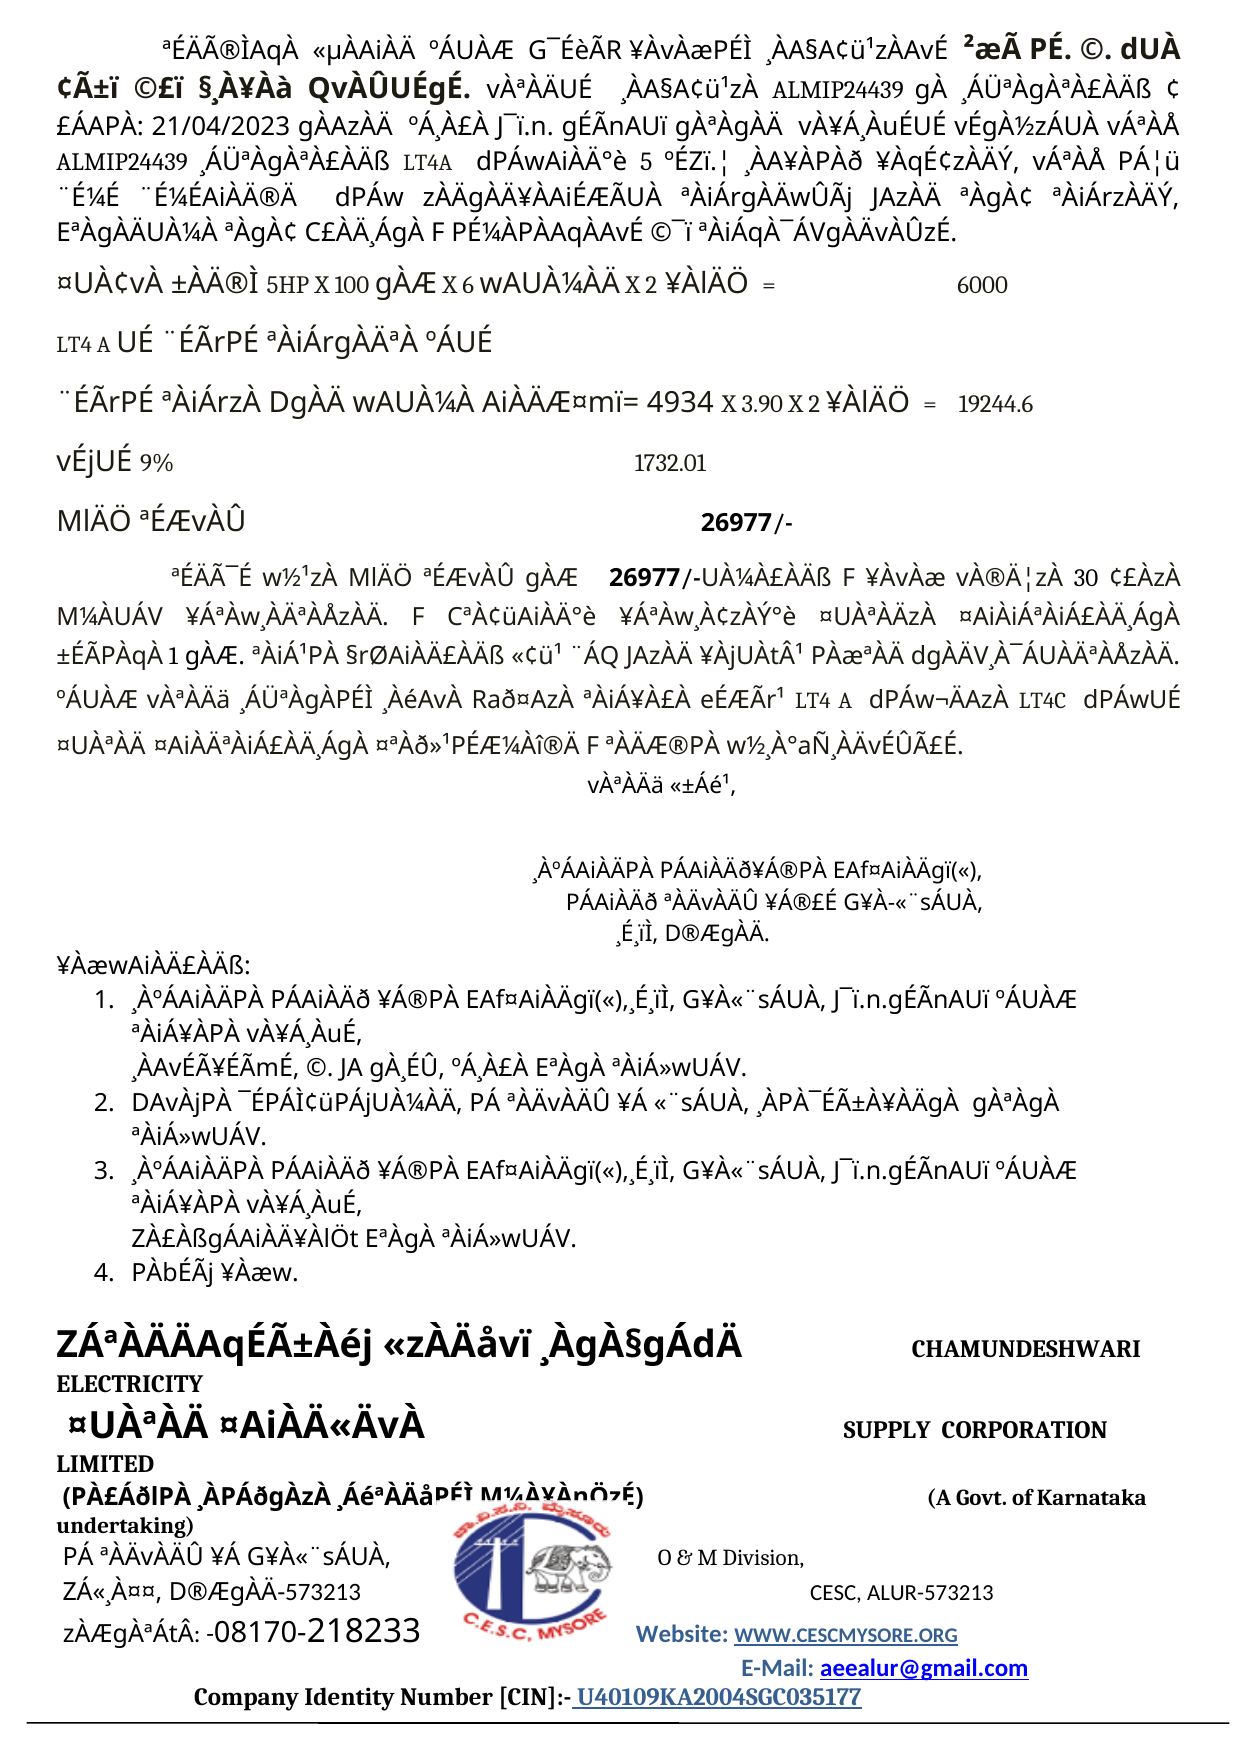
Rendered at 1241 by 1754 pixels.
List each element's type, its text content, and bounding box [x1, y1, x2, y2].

list PÀbÉÃj ¥Àæw. [94, 1254, 1181, 1288]
list DAvÀjPÀ ¯ÉPÁÌ¢üPÁjUÀ¼ÀÄ, PÁ ªÀÄvÀÄÛ ¥Á «¨sÁUÀ, ¸ÀPÀ¯ÉÃ±À¥ÀÄgÀ gÀªÀgÀ ªÀiÁ»wUÁV. [94, 1084, 1181, 1152]
text PÁ ªÀÄvÀÄÛ ¥Á G¥À«¨sÁUÀ, O & M Division, [56, 1539, 435, 1573]
text vÀªÀÄä «±Áé¹, [56, 769, 1181, 800]
text ZÁ«¸À¤¤, D®ÆgÀÄ-573213 CESC, ALUR-573213 [56, 1573, 435, 1607]
text ¨ÉÃrPÉ ªÀiÁrzÀ DgÀÄ wAUÀ¼À AiÀÄÆ¤mï= 4934 X 3.90 X 2 ¥ÀlÄÖ = 19244.6 [56, 381, 1181, 421]
text MlÄÖ ªÉÆvÀÛ 26977/- [56, 500, 1181, 540]
list ¸ÀºÁAiÀÄPÀ PÁAiÀÄð ¥Á®PÀ EAf¤AiÀÄgï(«),¸É¸ïÌ, G¥À«¨sÁUÀ, J¯ï.n.gÉÃnAUï ºÁUÀÆ ªÀiÁ¥ÀPÀ vÀ¥Á¸ÀuÉ, [94, 982, 1181, 1050]
text ¤UÀªÀÄ ¤AiÀÄ«ÄvÀ SUPPLY CORPORATION LIMITED [56, 1399, 1181, 1479]
text ¥ÀæwAiÀÄ£ÀÄß: [56, 948, 1181, 982]
text ZÁ«¸À¤¤, D®ÆgÀÄ-573213 CESC, ALUR-573213 [629, 1573, 1181, 1607]
text ¸ÀºÁAiÀÄPÀ PÁAiÀÄð¥Á®PÀ EAf¤AiÀÄgï(«), [56, 854, 1181, 885]
text Company Identity Number [CIN]:- U40109KA2004SGC035177 [56, 1683, 1181, 1712]
text ¸É¸ïÌ, D®ÆgÀÄ. [56, 917, 1181, 948]
list ¸ÀAvÉÃ¥ÉÃmÉ, ©. JA gÀ¸ÉÛ, ºÁ¸À£À EªÀgÀ ªÀiÁ»wUÁV. [131, 1050, 1181, 1084]
text PÁAiÀÄð ªÀÄvÀÄÛ ¥Á®£É G¥À-«¨sÁUÀ, [56, 885, 1181, 917]
text PÁ ªÀÄvÀÄÛ ¥Á G¥À«¨sÁUÀ, O & M Division, [629, 1539, 1181, 1573]
text E-Mail: aeealur@gmail.com [56, 1653, 1181, 1683]
text ¤UÀ¢vÀ ±ÀÄ®Ì 5HP X 100 gÀÆ X 6 wAUÀ¼ÀÄ X 2 ¥ÀlÄÖ = 6000 [56, 262, 1181, 302]
text ªÉÄÃ®ÌAqÀ «µÀAiÀÄ ºÁUÀÆ G¯ÉèÃR ¥ÀvÀæPÉÌ ¸ÀA§A¢ü¹zÀAvÉ ²æÃ PÉ. ©. dUÀ¢Ã±ï ©£ï §¸À¥Àà QvÀÛUÉgÉ. vÀªÀÄUÉ ¸ÀA§A¢ü¹zÀ ALMIP24439 gÀ ¸ÁÜªÀgÀªÀ£ÀÄß ¢£ÁAPÀ: 21/04/2023 gÀAzÀÄ ºÁ¸À£À J¯ï.n. gÉÃnAUï gÀªÀgÀÄ vÀ¥Á¸ÀuÉUÉ vÉgÀ½zÁUÀ vÁªÀÅ ALMIP24439 ¸ÁÜªÀgÀªÀ£ÀÄß LT4A dPÁwAiÀÄ°è 5 ºÉZï.¦ ¸ÀA¥ÀPÀð ¥ÀqÉ¢zÀÄÝ, vÁªÀÅ PÁ¦ü ¨É¼É ¨É¼ÉAiÀÄ®Ä dPÁw zÀÄgÀÄ¥ÀAiÉÆÃUÀ ªÀiÁrgÀÄwÛÃj JAzÀÄ ªÀgÀ¢ ªÀiÁrzÀÄÝ, EªÀgÀÄUÀ¼À ªÀgÀ¢ C£ÀÄ¸ÁgÀ F PÉ¼ÀPÀAqÀAvÉ ©¯ï ªÀiÁqÀ¯ÁVgÀÄvÀÛzÉ. [56, 28, 1181, 249]
text zÀÆgÀªÁtÂ: -08170-218233 Website: WWW.CESCMYSORE.ORG [56, 1607, 1181, 1653]
text (PÀ£ÁðlPÀ ¸ÀPÁðgÀzÀ ¸ÁéªÀÄåPÉÌ M¼À¥ÀnÖzÉ) (A Govt. of Karnataka undertaking) [56, 1479, 1181, 1539]
text vÉjUÉ 9% 1732.01 [56, 441, 1181, 480]
text LT4 A UÉ ¨ÉÃrPÉ ªÀiÁrgÀÄªÀ ºÁUÉ [56, 322, 1181, 361]
text ZÁªÀÄÄAqÉÃ±Àéj «zÀÄåvï ¸ÀgÀ§gÁdÄ CHAMUNDESHWARI ELECTRICITY [56, 1317, 1181, 1399]
text ªÉÄÃ¯É w½¹zÀ MlÄÖ ªÉÆvÀÛ gÀÆ 26977/-UÀ¼À£ÀÄß F ¥ÀvÀæ vÀ®Ä¦zÀ 30 ¢£ÀzÀ M¼ÀUÁV ¥ÁªÀw¸ÀÄªÀÅzÀÄ. F CªÀ¢üAiÀÄ°è ¥ÁªÀw¸À¢zÀÝ°è ¤UÀªÀÄzÀ ¤AiÀiÁªÀiÁ£ÀÄ¸ÁgÀ ±ÉÃPÀqÀ 1 gÀÆ. ªÀiÁ¹PÀ §rØAiÀÄ£ÀÄß «¢ü¹ ¨ÁQ JAzÀÄ ¥ÀjUÀtÂ¹ PÀæªÀÄ dgÀÄV¸À¯ÁUÀÄªÀÅzÀÄ. ºÁUÀÆ vÀªÀÄä ¸ÁÜªÀgÀPÉÌ ¸ÀéAvÀ Rað¤AzÀ ªÀiÁ¥À£À eÉÆÃr¹ LT4 A dPÁw¬ÄAzÀ LT4C dPÁwUÉ ¤UÀªÀÄ ¤AiÀÄªÀiÁ£ÀÄ¸ÁgÀ ¤ªÀð»¹PÉÆ¼Àî®Ä F ªÀÄÆ®PÀ w½¸À°aÑ¸ÀÄvÉÛÃ£É. [56, 559, 1181, 763]
list ZÀ£ÀßgÁAiÀÄ¥ÀlÖt EªÀgÀ ªÀiÁ»wUÁV. [131, 1220, 1181, 1254]
list ¸ÀºÁAiÀÄPÀ PÁAiÀÄð ¥Á®PÀ EAf¤AiÀÄgï(«),¸É¸ïÌ, G¥À«¨sÁUÀ, J¯ï.n.gÉÃnAUï ºÁUÀÆ ªÀiÁ¥ÀPÀ vÀ¥Á¸ÀuÉ, [94, 1152, 1181, 1220]
